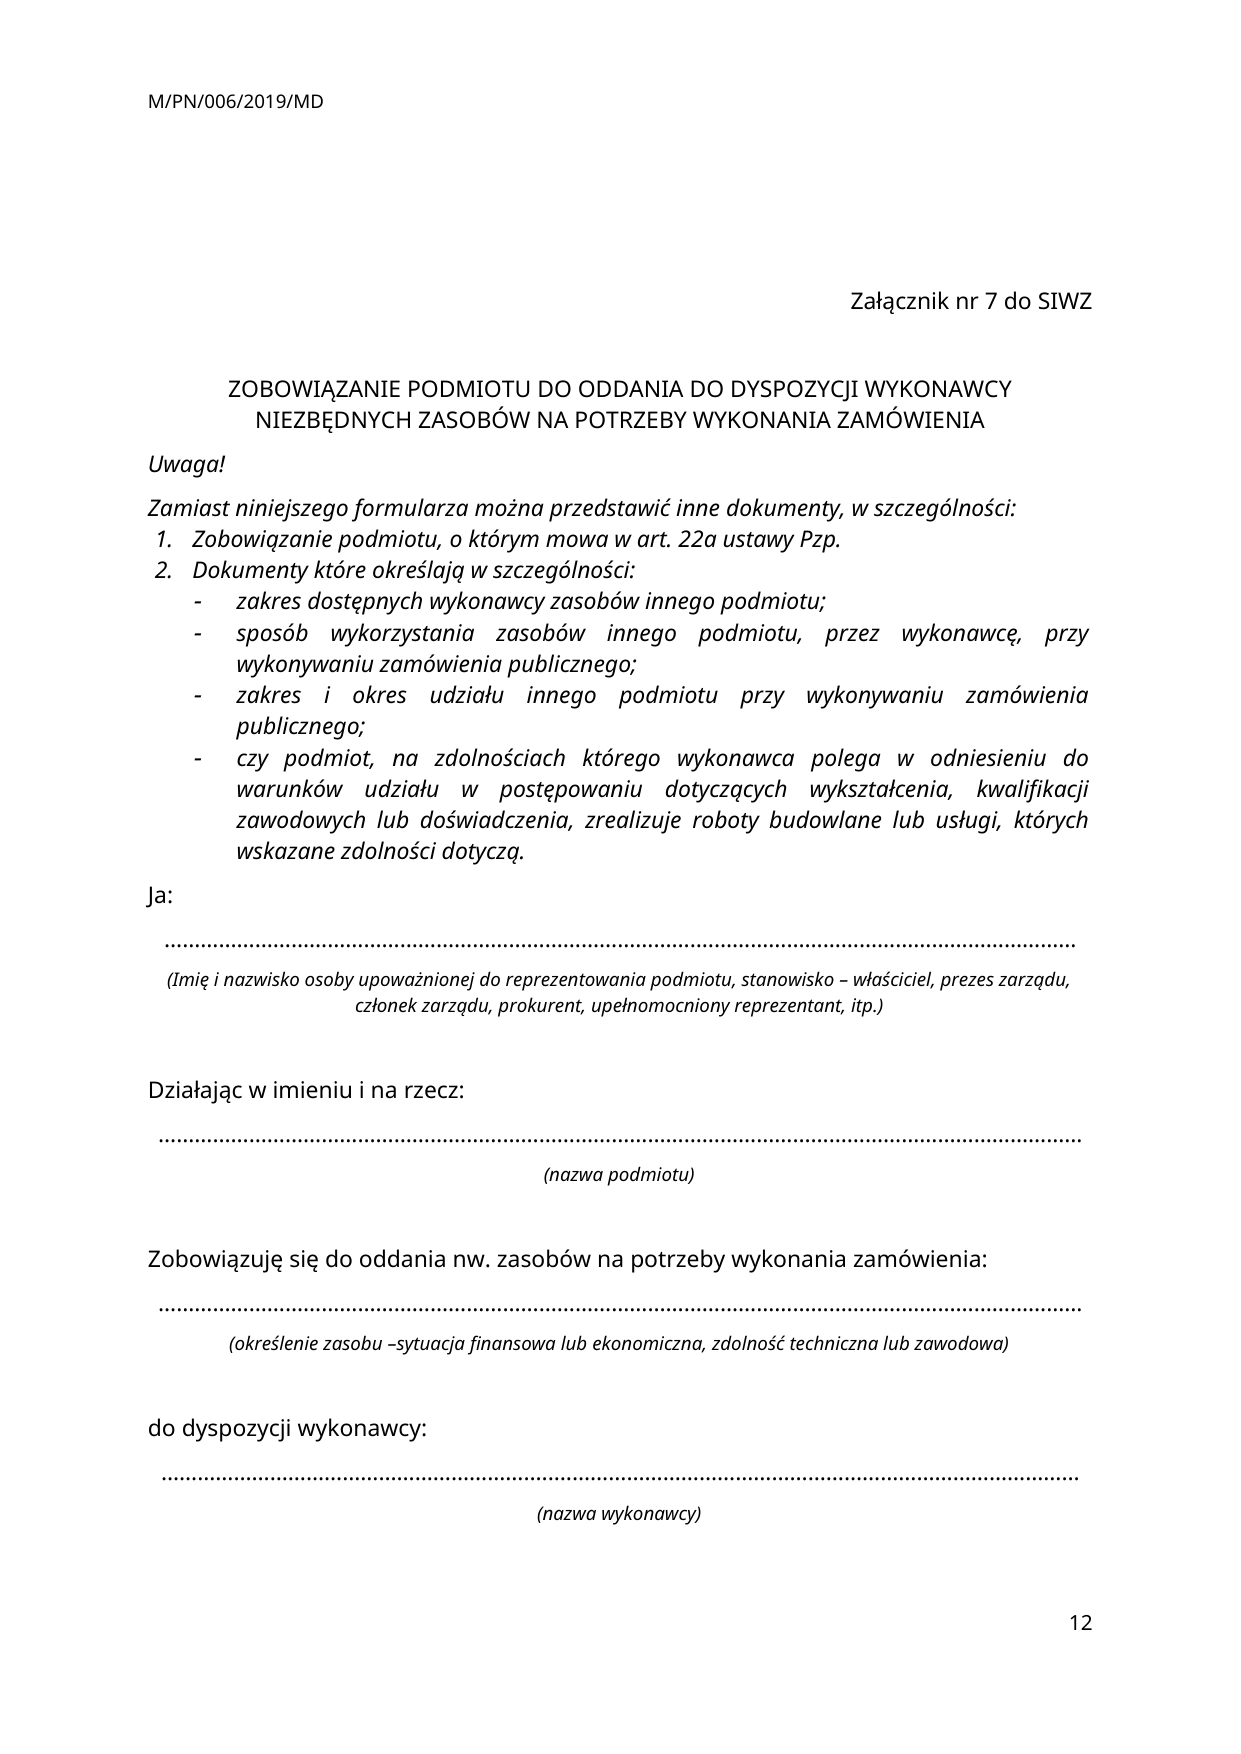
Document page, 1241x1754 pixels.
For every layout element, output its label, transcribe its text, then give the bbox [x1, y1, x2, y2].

text Zobowiązuję się do oddania nw. zasobów na potrzeby wykonania zamówienia: [148, 1243, 1092, 1274]
list zakres dostępnych wykonawcy zasobów innego podmiotu; [192, 585, 1092, 616]
text ………………………………………………………..…………………………………………………………………………… [148, 1456, 1092, 1487]
list Zobowiązanie podmiotu, o którym mowa w art. 22a ustawy Pzp. [154, 523, 1092, 554]
text ……………………………………………………………………………………………………………………………………… [148, 1117, 1092, 1149]
list Dokumenty które określają w szczególności: [154, 554, 1092, 585]
text ZOBOWIĄZANIE PODMIOTU DO ODDANIA DO DYSPOZYCJI WYKONAWCY NIEZBĘDNYCH ZASOBÓW NA POTRZEBY WYKONANIA ZAMÓWIENIA [148, 373, 1092, 435]
text (określenie zasobu –sytuacja finansowa lub ekonomiczna, zdolność techniczna lub zawodowa) [148, 1331, 1092, 1356]
text Działając w imieniu i na rzecz: [148, 1074, 1092, 1105]
list czy podmiot, na zdolnościach którego wykonawca polega w odniesieniu do warunków udziału w postępowaniu dotyczących wykształcenia, kwalifikacji zawodowych lub doświadczenia, zrealizuje roboty budowlane lub usługi, których wskazane zdolności dotyczą. [192, 741, 1092, 866]
text ……………………………………………………………………………….…………………………………………………… [148, 923, 1092, 954]
text Zamiast niniejszego formularza można przedstawić inne dokumenty, w szczególności: [148, 491, 1092, 523]
list zakres i okres udziału innego podmiotu przy wykonywaniu zamówienia publicznego; [192, 679, 1092, 741]
text Uwaga! [148, 448, 1092, 479]
text do dyspozycji wykonawcy: [148, 1412, 1092, 1443]
text Załącznik nr 7 do SIWZ [192, 285, 1092, 316]
text (nazwa podmiotu) [148, 1161, 1092, 1187]
list sposób wykorzystania zasobów innego podmiotu, przez wykonawcę, przy wykonywaniu zamówienia publicznego; [192, 616, 1092, 679]
text (Imię i nazwisko osoby upoważnionej do reprezentowania podmiotu, stanowisko – właściciel, prezes zarządu, członek zarządu, prokurent, upełnomocniony reprezentant, itp.) [148, 966, 1092, 1017]
text Ja: [148, 879, 1092, 910]
text ……………………………………………………………………………………………………………………………………… [148, 1287, 1092, 1318]
text (nazwa wykonawcy) [148, 1500, 1092, 1525]
